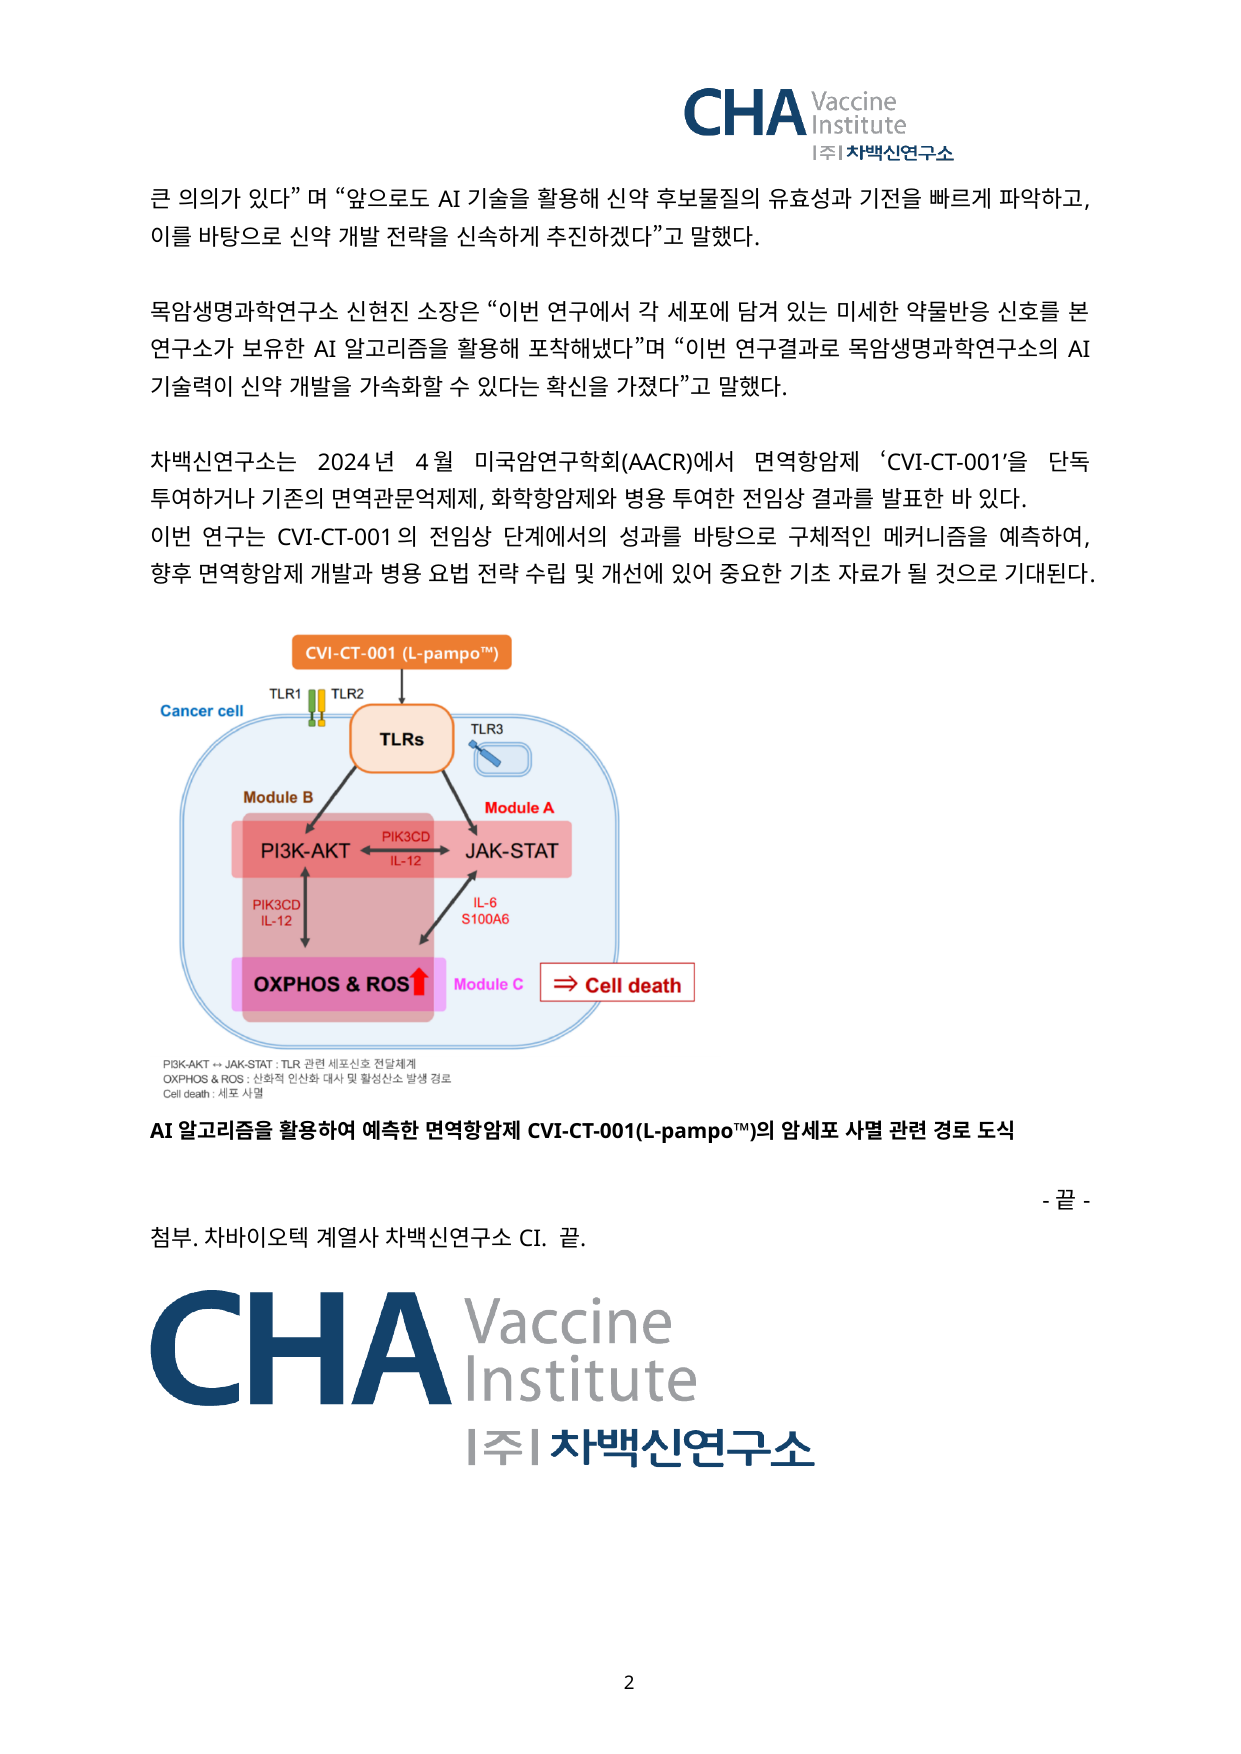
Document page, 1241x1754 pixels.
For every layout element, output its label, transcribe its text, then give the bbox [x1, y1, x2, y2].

text 첨부. 차바이오텍 계열사 차백신연구소 CI. 끝. [150, 1215, 1090, 1253]
text 차백신연구소는 2024년 4월 미국암연구학회(AACR)에서 면역항암제 ‘CVI-CT-001’을 단독 투여하거나 기존의 면역관문억제제, 화학항암제와 병용 투여한 전임상 결과를 발표한 바 있다. [150, 440, 1090, 515]
picture [684, 88, 954, 161]
text 목암생명과학연구소 신현진 소장은 “이번 연구에서 각 세포에 담겨 있는 미세한 약물반응 신호를 본 연구소가 보유한 AI 알고리즘을 활용해 포착해냈다”며 “이번 연구결과로 목암생명과학연구소의 AI 기술력이 신약 개발을 가속화할 수 있다는 확신을 가졌다”고 말했다. [150, 290, 1090, 402]
picture [150, 627, 722, 1107]
text - 끝 - [150, 1182, 1090, 1215]
text AI 알고리즘을 활용하여 예측한 면역항암제 CVI-CT-001(L-pampo™)의 암세포 사멸 관련 경로 도식 [150, 1107, 1090, 1144]
picture [150, 1290, 815, 1468]
text 이번 연구는 CVI-CT-001의 전임상 단계에서의 성과를 바탕으로 구체적인 메커니즘을 예측하여, 향후 면역항암제 개발과 병용 요법 전략 수립 및 개선에 있어 중요한 기초 자료가 될 것으로 기대된다. [150, 515, 1090, 590]
